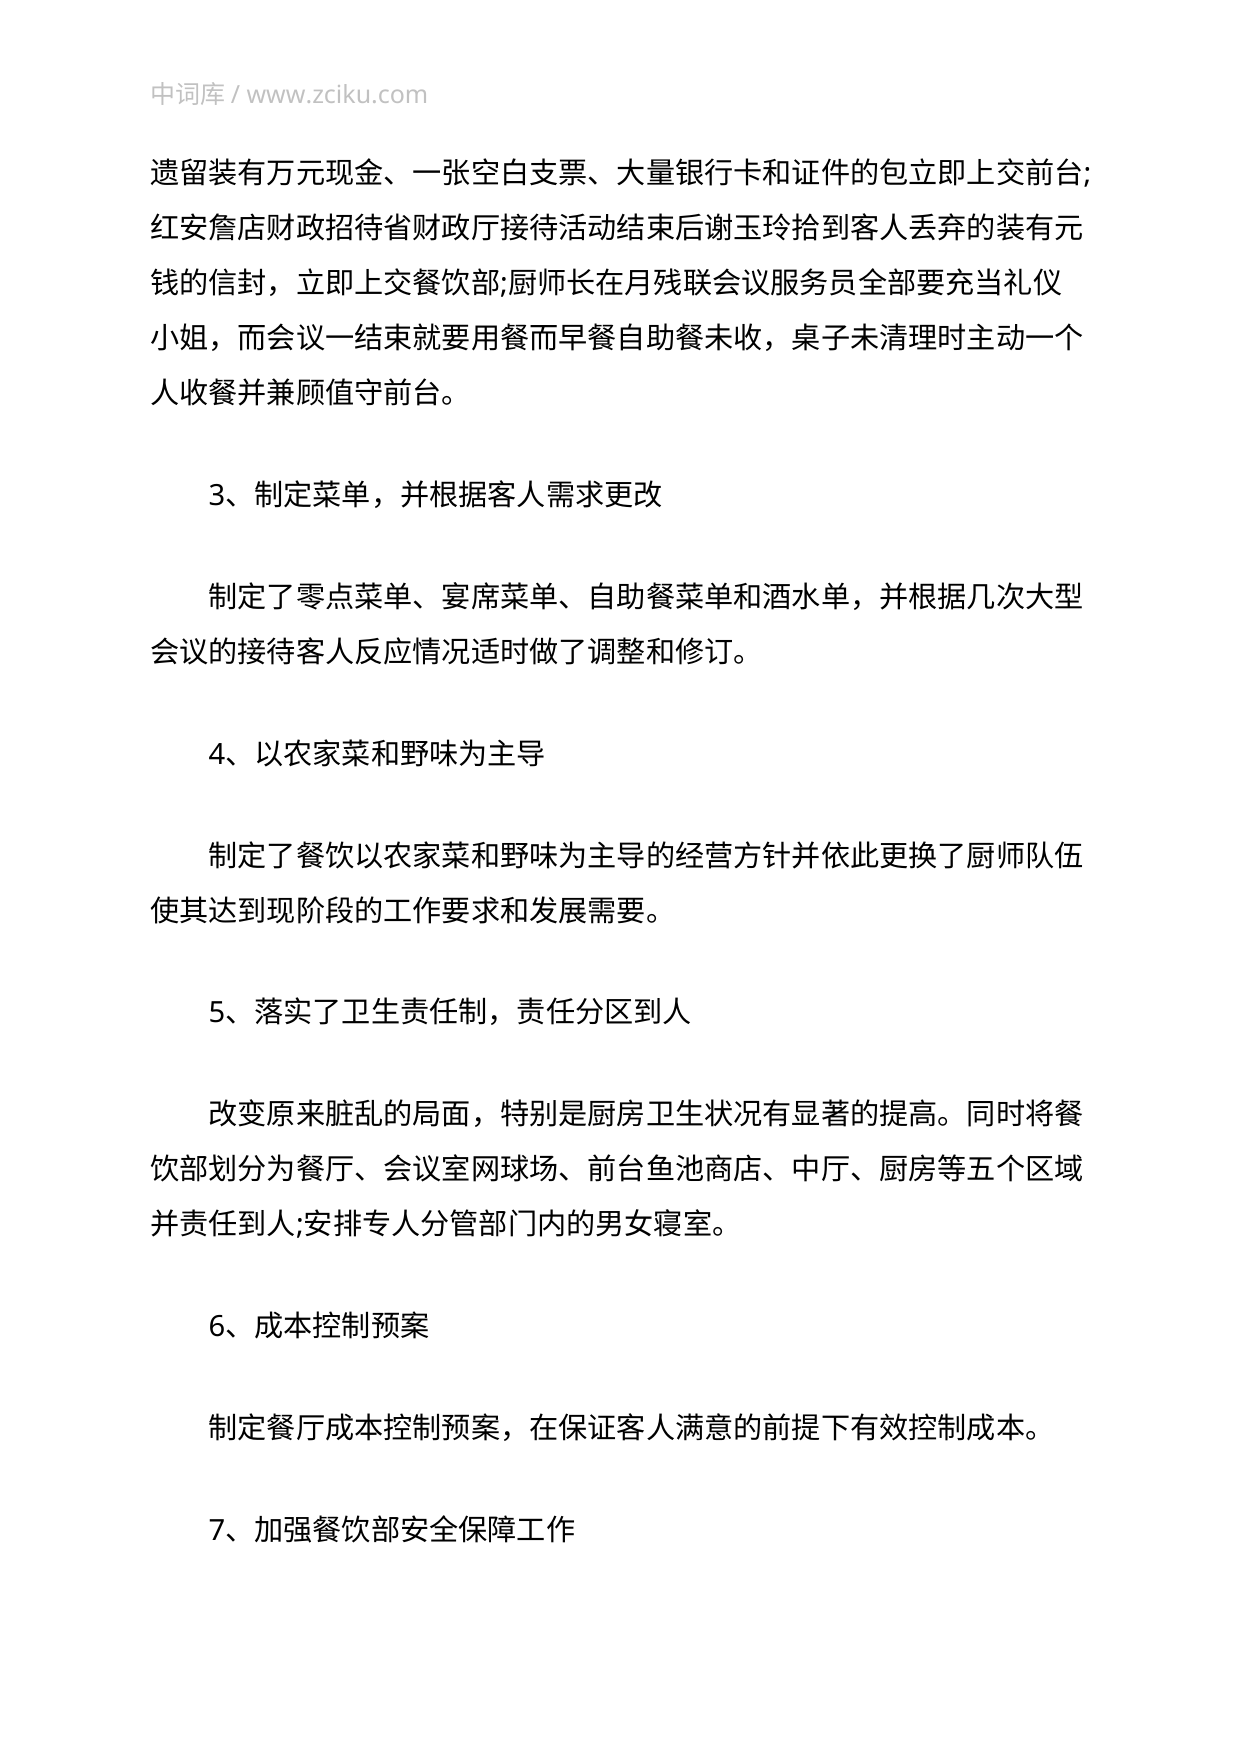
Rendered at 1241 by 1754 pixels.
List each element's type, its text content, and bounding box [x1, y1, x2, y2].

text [150, 150, 1090, 412]
text 4、以农家菜和野味为主导 [150, 730, 1090, 773]
text 5、落实了卫生责任制，责任分区到人 [150, 989, 1090, 1031]
text 改变原来脏乱的局面，特别是厨房卫生状况有显著的提高。同时将餐饮部划分为餐厅、会议室网球场、前台鱼池商店、中厅、厨房等五个区域并责任到人;安排专人分管部门内的男女寝室。 [150, 1091, 1090, 1243]
text 3、制定菜单，并根据客人需求更改 [150, 472, 1090, 514]
text 制定了零点菜单、宴席菜单、自助餐菜单和酒水单，并根据几次大型会议的接待客人反应情况适时做了调整和修订。 [150, 573, 1090, 671]
text 制定了餐饮以农家菜和野味为主导的经营方针并依此更换了厨师队伍使其达到现阶段的工作要求和发展需要。 [150, 832, 1090, 929]
text 制定餐厅成本控制预案，在保证客人满意的前提下有效控制成本。 [150, 1404, 1090, 1447]
text 6、成本控制预案 [150, 1303, 1090, 1345]
text 7、加强餐饮部安全保障工作 [150, 1506, 1090, 1549]
